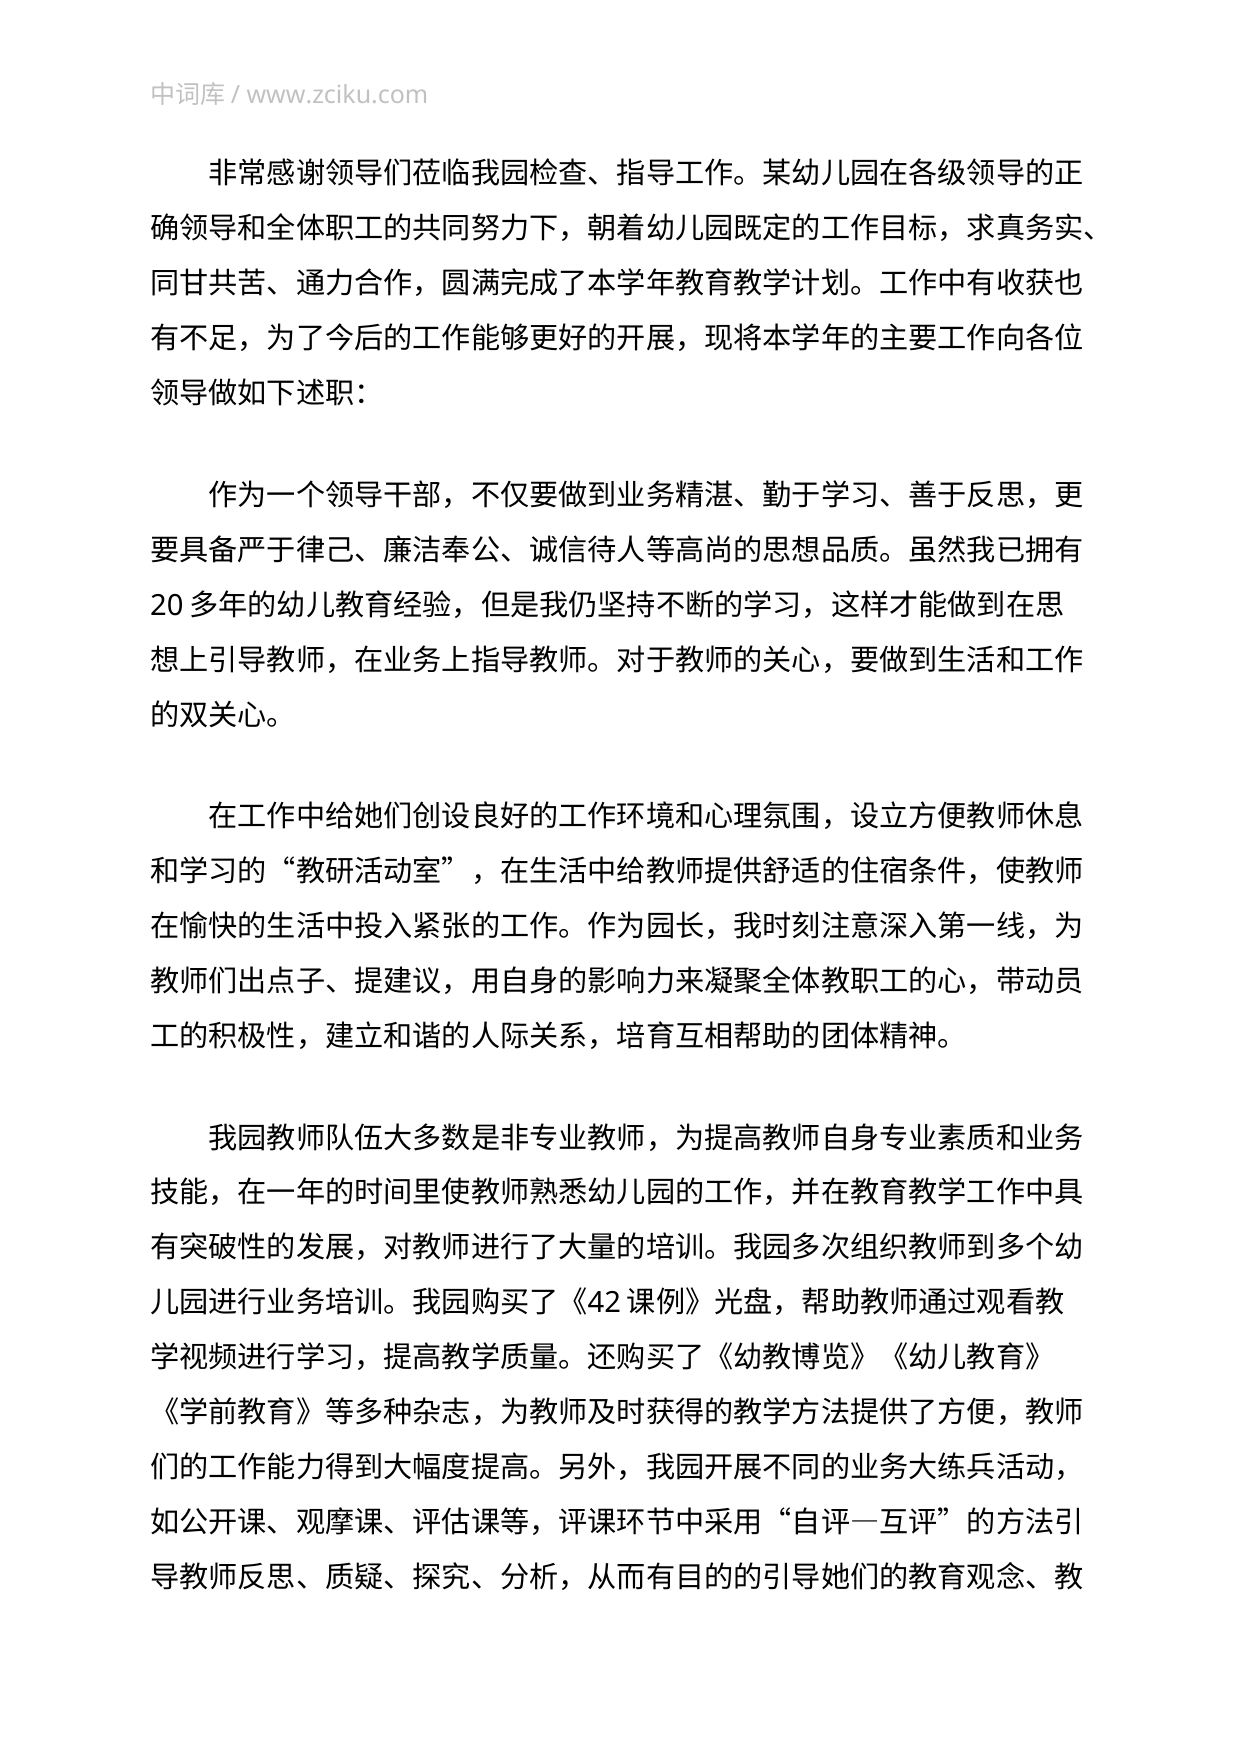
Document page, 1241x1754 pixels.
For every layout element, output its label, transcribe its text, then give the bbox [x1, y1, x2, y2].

text 在工作中给她们创设良好的工作环境和心理氛围，设立方便教师休息和学习的“教研活动室”，在生活中给教师提供舒适的住宿条件，使教师在愉快的生活中投入紧张的工作。作为园长，我时刻注意深入第一线，为教师们出点子、提建议，用自身的影响力来凝聚全体教职工的心，带动员工的积极性，建立和谐的人际关系，培育互相帮助的团体精神。 [150, 793, 1090, 1055]
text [150, 1114, 1090, 1596]
text 非常感谢领导们莅临我园检查、指导工作。某幼儿园在各级领导的正确领导和全体职工的共同努力下，朝着幼儿园既定的工作目标，求真务实、同甘共苦、通力合作，圆满完成了本学年教育教学计划。工作中有收获也有不足，为了今后的工作能够更好的开展，现将本学年的主要工作向各位领导做如下述职： [150, 150, 1090, 412]
text 作为一个领导干部，不仅要做到业务精湛、勤于学习、善于反思，更要具备严于律己、廉洁奉公、诚信待人等高尚的思想品质。虽然我已拥有20多年的幼儿教育经验，但是我仍坚持不断的学习，这样才能做到在思想上引导教师，在业务上指导教师。对于教师的关心，要做到生活和工作的双关心。 [150, 471, 1090, 733]
